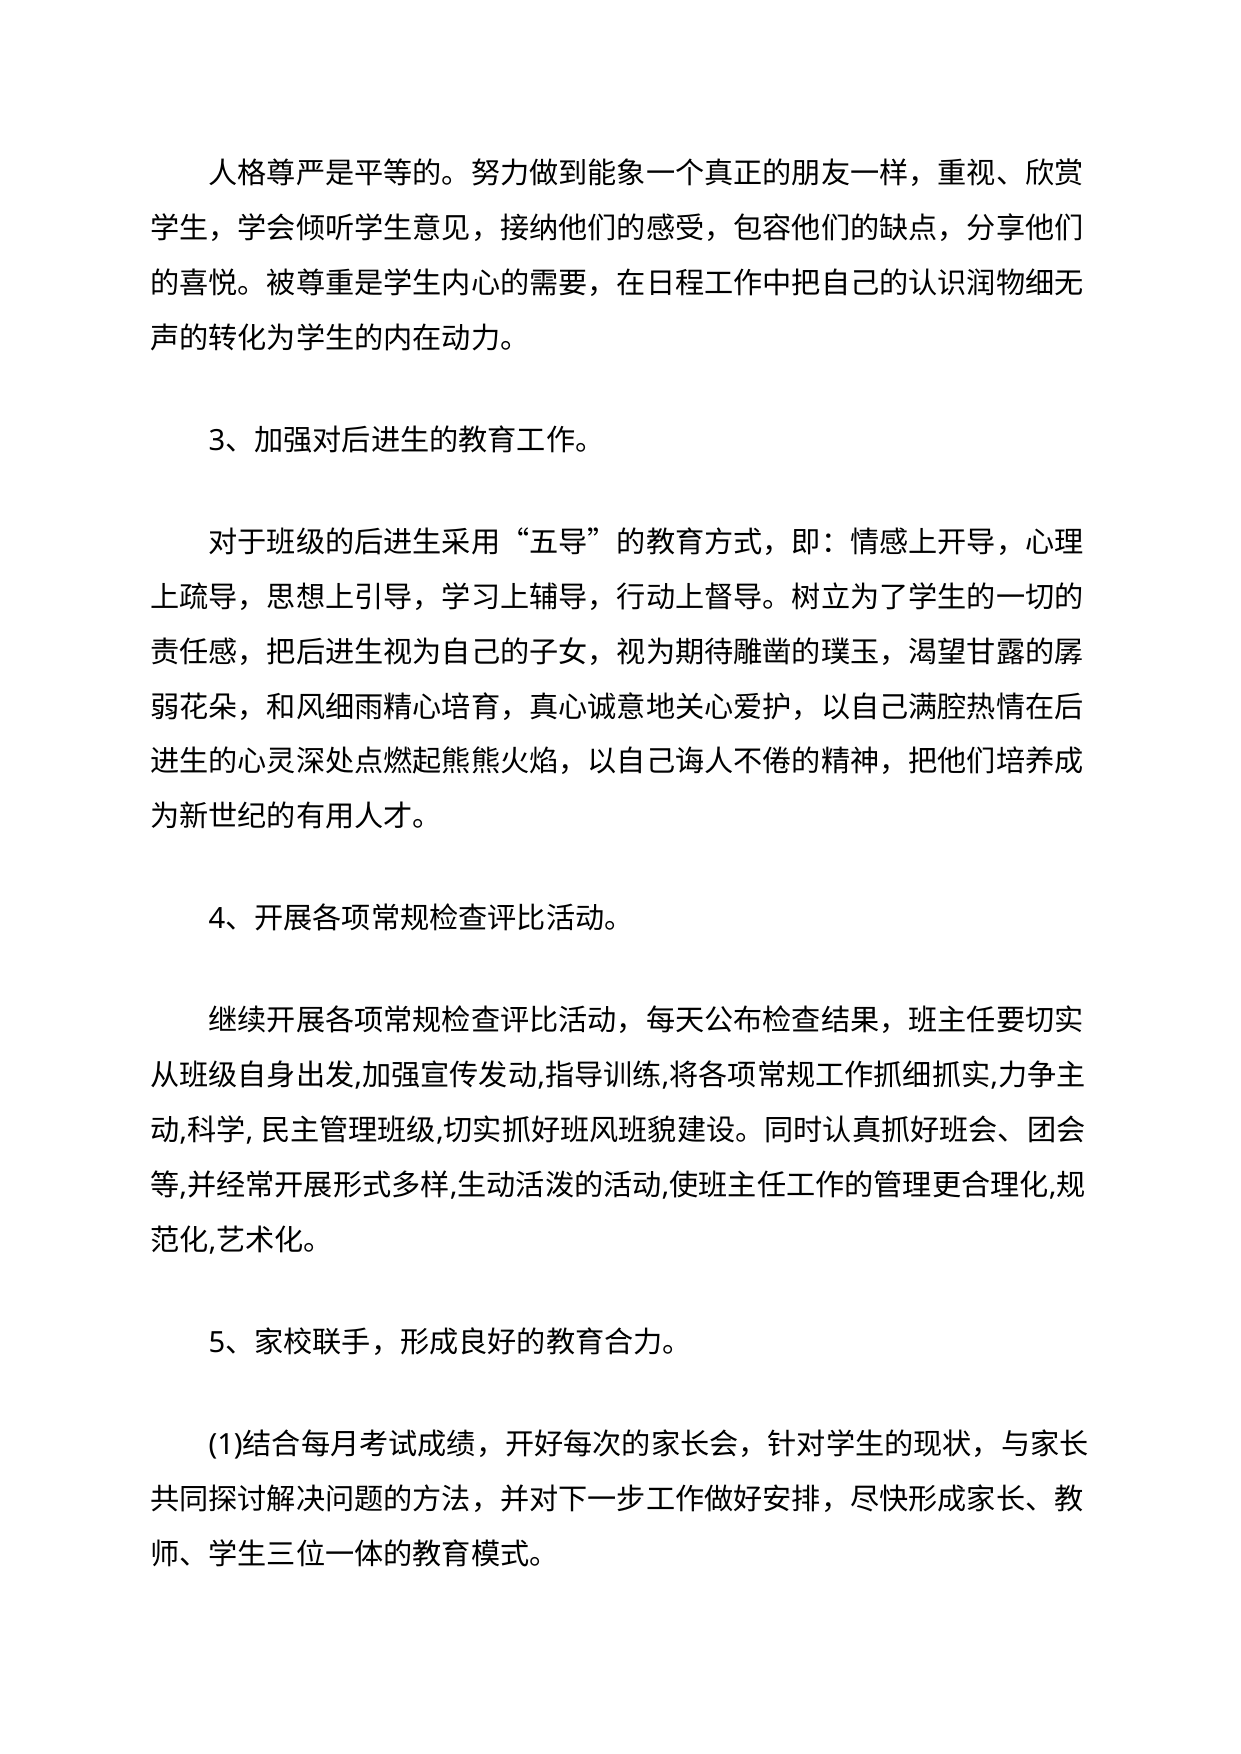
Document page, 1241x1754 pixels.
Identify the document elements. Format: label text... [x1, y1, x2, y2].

text (1)结合每月考试成绩，开好每次的家长会，针对学生的现状，与家长共同探讨解决问题的方法，并对下一步工作做好安排，尽快形成家长、教师、学生三位一体的教育模式。 [150, 1421, 1090, 1573]
text 人格尊严是平等的。努力做到能象一个真正的朋友一样，重视、欣赏学生，学会倾听学生意见，接纳他们的感受，包容他们的缺点，分享他们的喜悦。被尊重是学生内心的需要，在日程工作中把自己的认识润物细无声的转化为学生的内在动力。 [150, 150, 1090, 357]
text 对于班级的后进生采用“五导”的教育方式，即：情感上开导，心理上疏导，思想上引导，学习上辅导，行动上督导。树立为了学生的一切的责任感，把后进生视为自己的子女，视为期待雕凿的璞玉，渴望甘露的孱弱花朵，和风细雨精心培育，真心诚意地关心爱护，以自己满腔热情在后进生的心灵深处点燃起熊熊火焰，以自己诲人不倦的精神，把他们培养成为新世纪的有用人才。 [150, 518, 1090, 835]
text 5、家校联手，形成良好的教育合力。 [150, 1318, 1090, 1361]
text 4、开展各项常规检查评比活动。 [150, 895, 1090, 937]
text 3、加强对后进生的教育工作。 [150, 416, 1090, 459]
text 继续开展各项常规检查评比活动，每天公布检查结果，班主任要切实从班级自身出发,加强宣传发动,指导训练,将各项常规工作抓细抓实,力争主动,科学, 民主管理班级,切实抓好班风班貌建设。同时认真抓好班会、团会等,并经常开展形式多样,生动活泼的活动,使班主任工作的管理更合理化,规范化,艺术化。 [150, 997, 1090, 1259]
